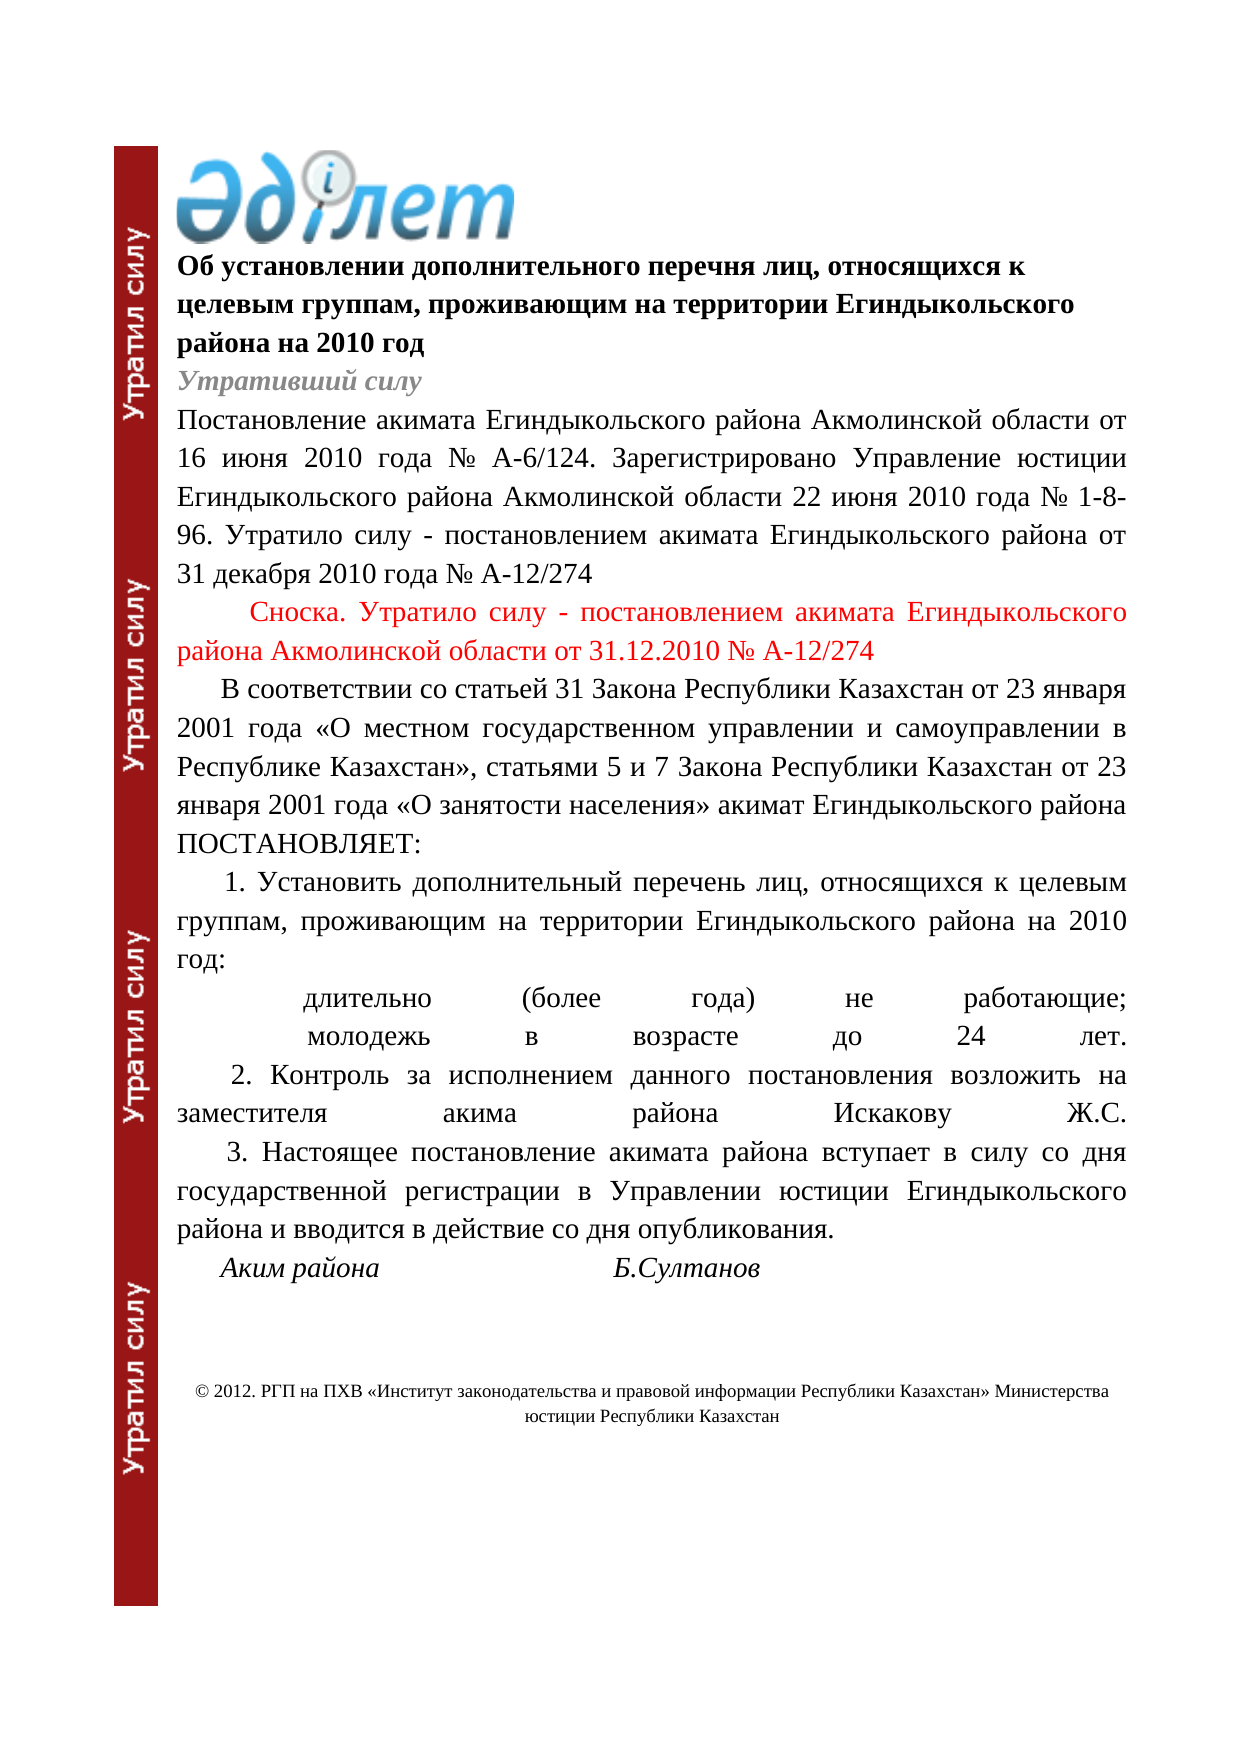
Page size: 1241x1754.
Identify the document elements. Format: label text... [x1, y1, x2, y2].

picture [114, 1245, 158, 1250]
text Аким района Б.Султанов [112, 1250, 1128, 1283]
text В соответствии со статьей 31 Закона Республики Казахстан от 23 января 2001 года «О местном государственном управлении и самоуправлении в Республике Казахстан», статьями 5 и 7 Закона Республики Казахстан от 23 января 2001 года «О занятости населения» акимат Егиндыкольского района ПОСТАНОВЛЯЕТ: 1. Установить дополнительный перечень лиц, относящихся к целевым группам, проживающим на территории Егиндыкольского района на 2010 год: длительно (более года) не работающие; молодежь в возрасте до 24 лет. 2. Контроль за исполнением данного постановления возложить на заместителя акима района Искакову Ж.С. 3. Настоящее постановление акимата района вступает в силу со дня государственной регистрации в Управлении юстиции Егиндыкольского района и вводится в действие со дня опубликования. [112, 672, 1128, 1245]
picture [114, 146, 158, 248]
picture [176, 150, 515, 244]
text Сноска. Утратило силу - постановлением акимата Егиндыкольского района Акмолинской области от 31.12.2010 № А-12/274 [112, 594, 1128, 667]
text Утративший силу [112, 363, 1128, 397]
text Об установлении дополнительного перечня лиц, относящихся к целевым группам, проживающим на территории Егиндыкольского района на 2010 год [112, 248, 1128, 358]
picture [114, 667, 158, 672]
text © 2012. РГП на ПХВ «Институт законодательства и правовой информации Республики Казахстан» Министерства юстиции Республики Казахстан [112, 1380, 1128, 1426]
picture [114, 1283, 158, 1380]
picture [114, 589, 158, 594]
text Постановление акимата Егиндыкольского района Акмолинской области от 16 июня 2010 года № А-6/124. Зарегистрировано Управление юстиции Егиндыкольского района Акмолинской области 22 июня 2010 года № 1-8-96. Утратило силу - постановлением акимата Егиндыкольского района от 31 декабря 2010 года № А-12/274 [112, 402, 1128, 589]
picture [114, 358, 158, 363]
picture [114, 397, 158, 402]
picture [114, 1426, 158, 1606]
